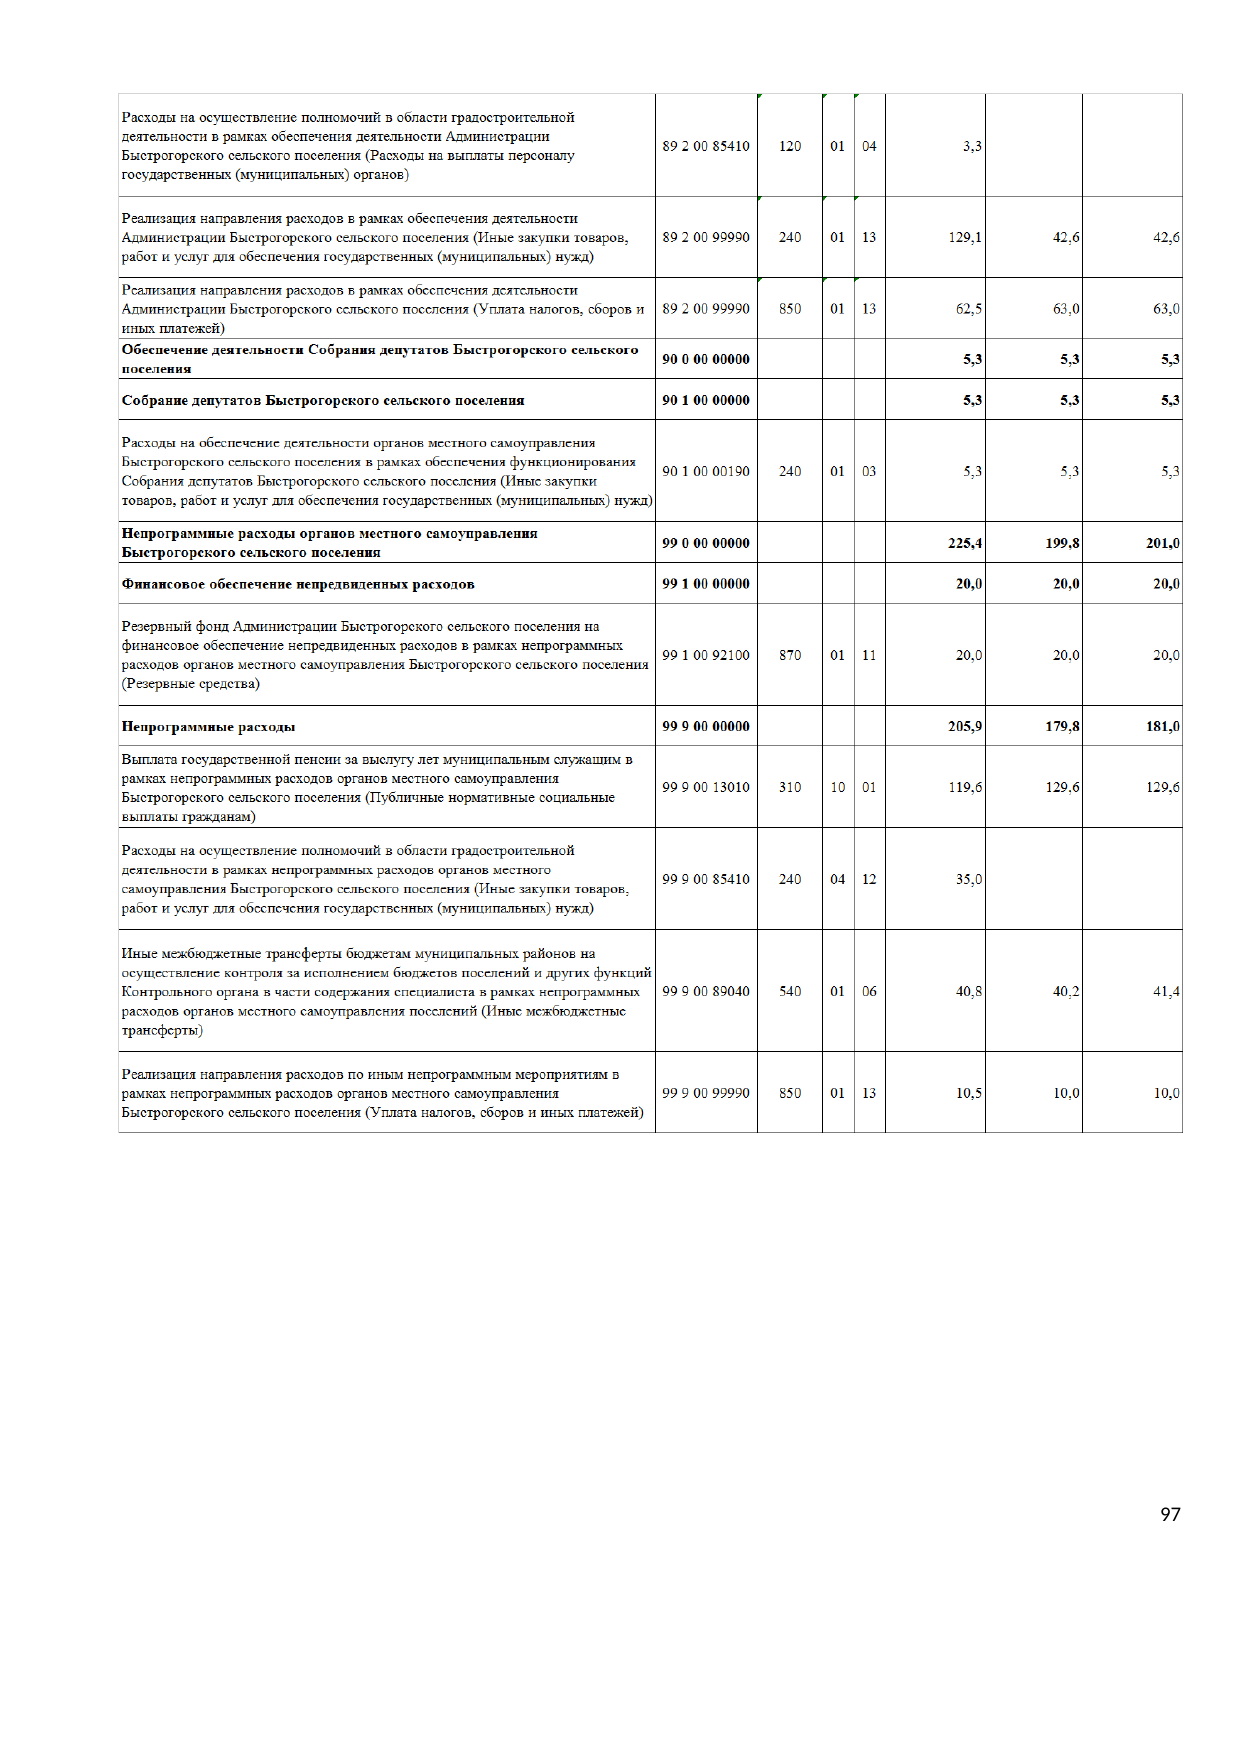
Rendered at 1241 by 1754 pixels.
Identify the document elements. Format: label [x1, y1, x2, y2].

picture [118, 93, 1183, 1133]
